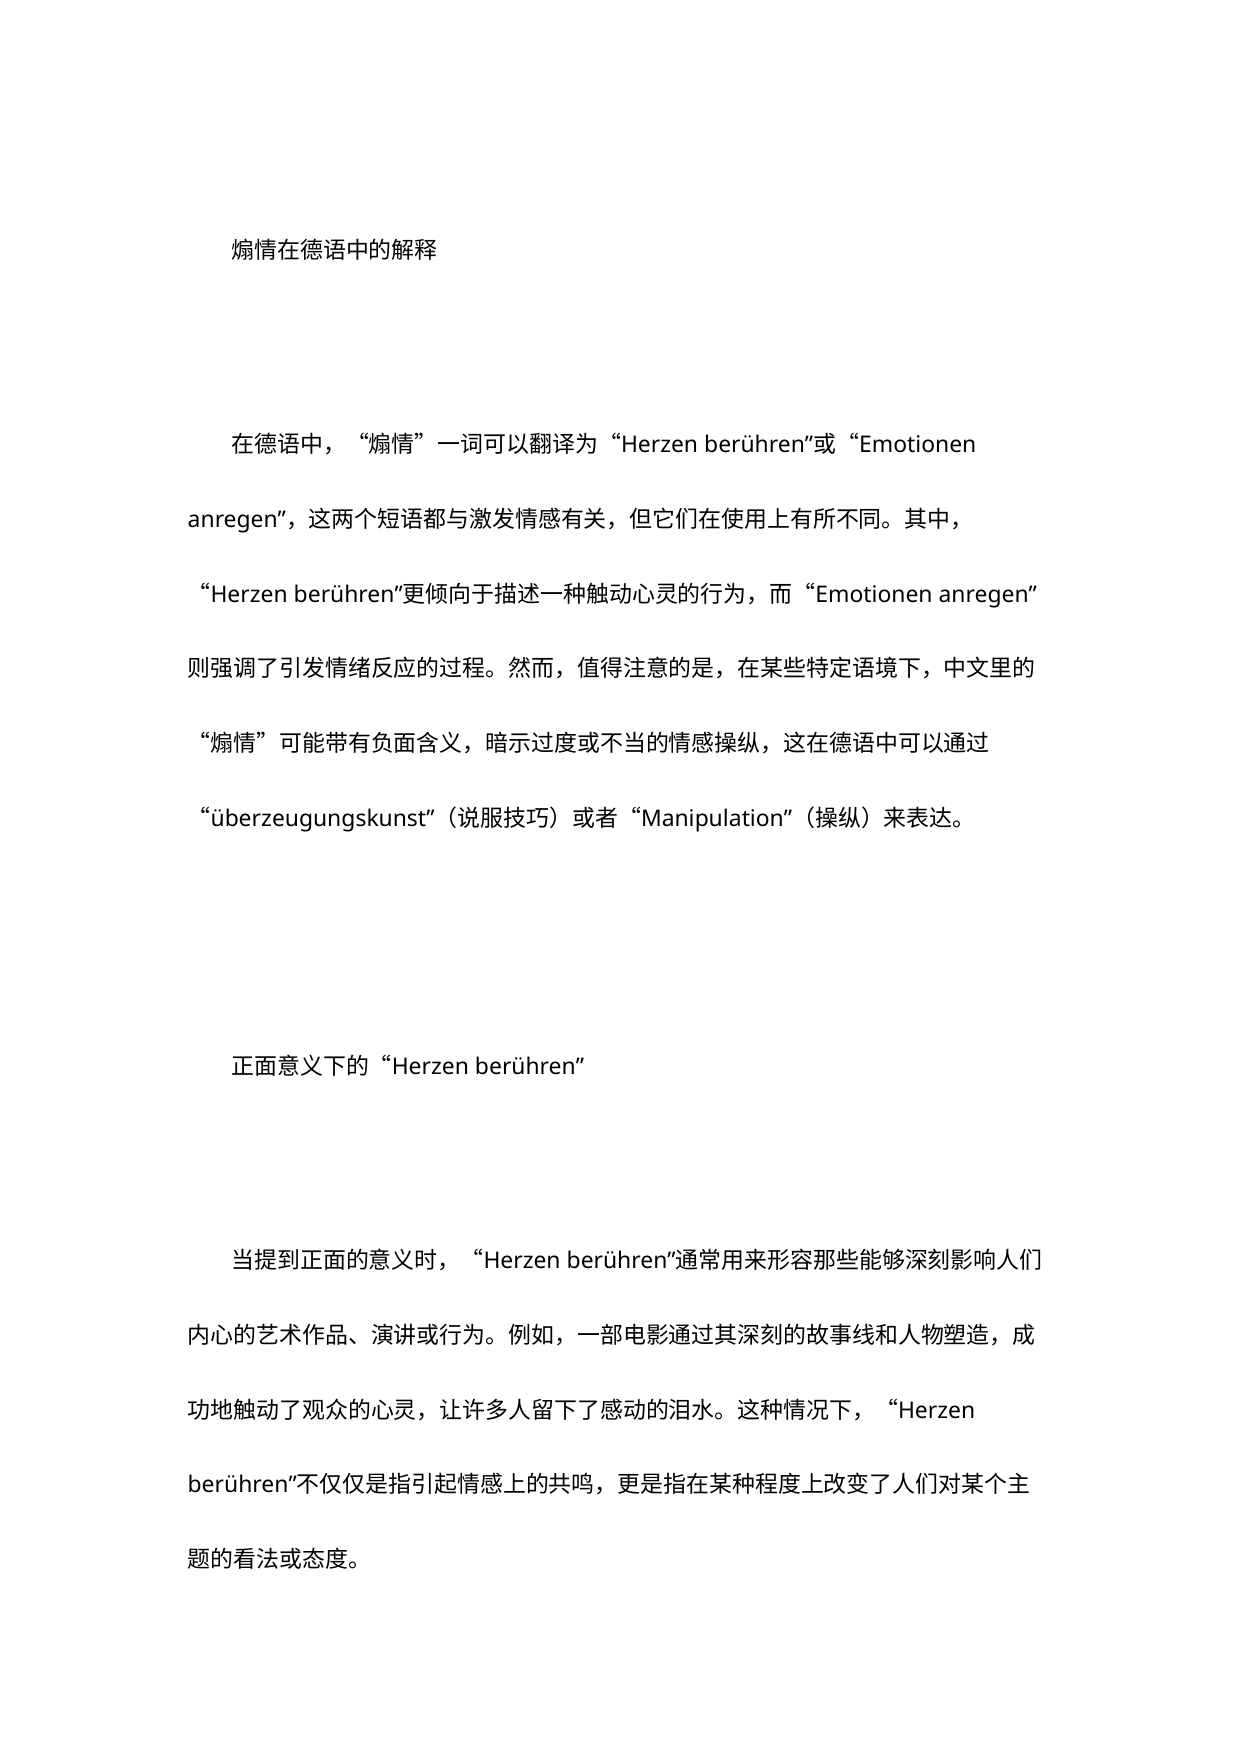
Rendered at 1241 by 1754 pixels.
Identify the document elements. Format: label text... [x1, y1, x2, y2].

text 正面意义下的“Herzen berühren” [187, 1032, 1053, 1097]
text 当提到正面的意义时，“Herzen berühren”通常用来形容那些能够深刻影响人们内心的艺术作品、演讲或行为。例如，一部电影通过其深刻的故事线和人物塑造，成功地触动了观众的心灵，让许多人留下了感动的泪水。这种情况下，“Herzen berühren”不仅仅是指引起情感上的共鸣，更是指在某种程度上改变了人们对某个主题的看法或态度。 [187, 1226, 1053, 1590]
text 在德语中，“煽情”一词可以翻译为“Herzen berühren”或“Emotionen anregen”，这两个短语都与激发情感有关，但它们在使用上有所不同。其中，“Herzen berühren”更倾向于描述一种触动心灵的行为，而“Emotionen anregen”则强调了引发情绪反应的过程。然而，值得注意的是，在某些特定语境下，中文里的“煽情”可能带有负面含义，暗示过度或不当的情感操纵，这在德语中可以通过“überzeugungskunst”（说服技巧）或者“Manipulation”（操纵）来表达。 [187, 410, 1053, 849]
text 煽情在德语中的解释 [187, 216, 1053, 281]
